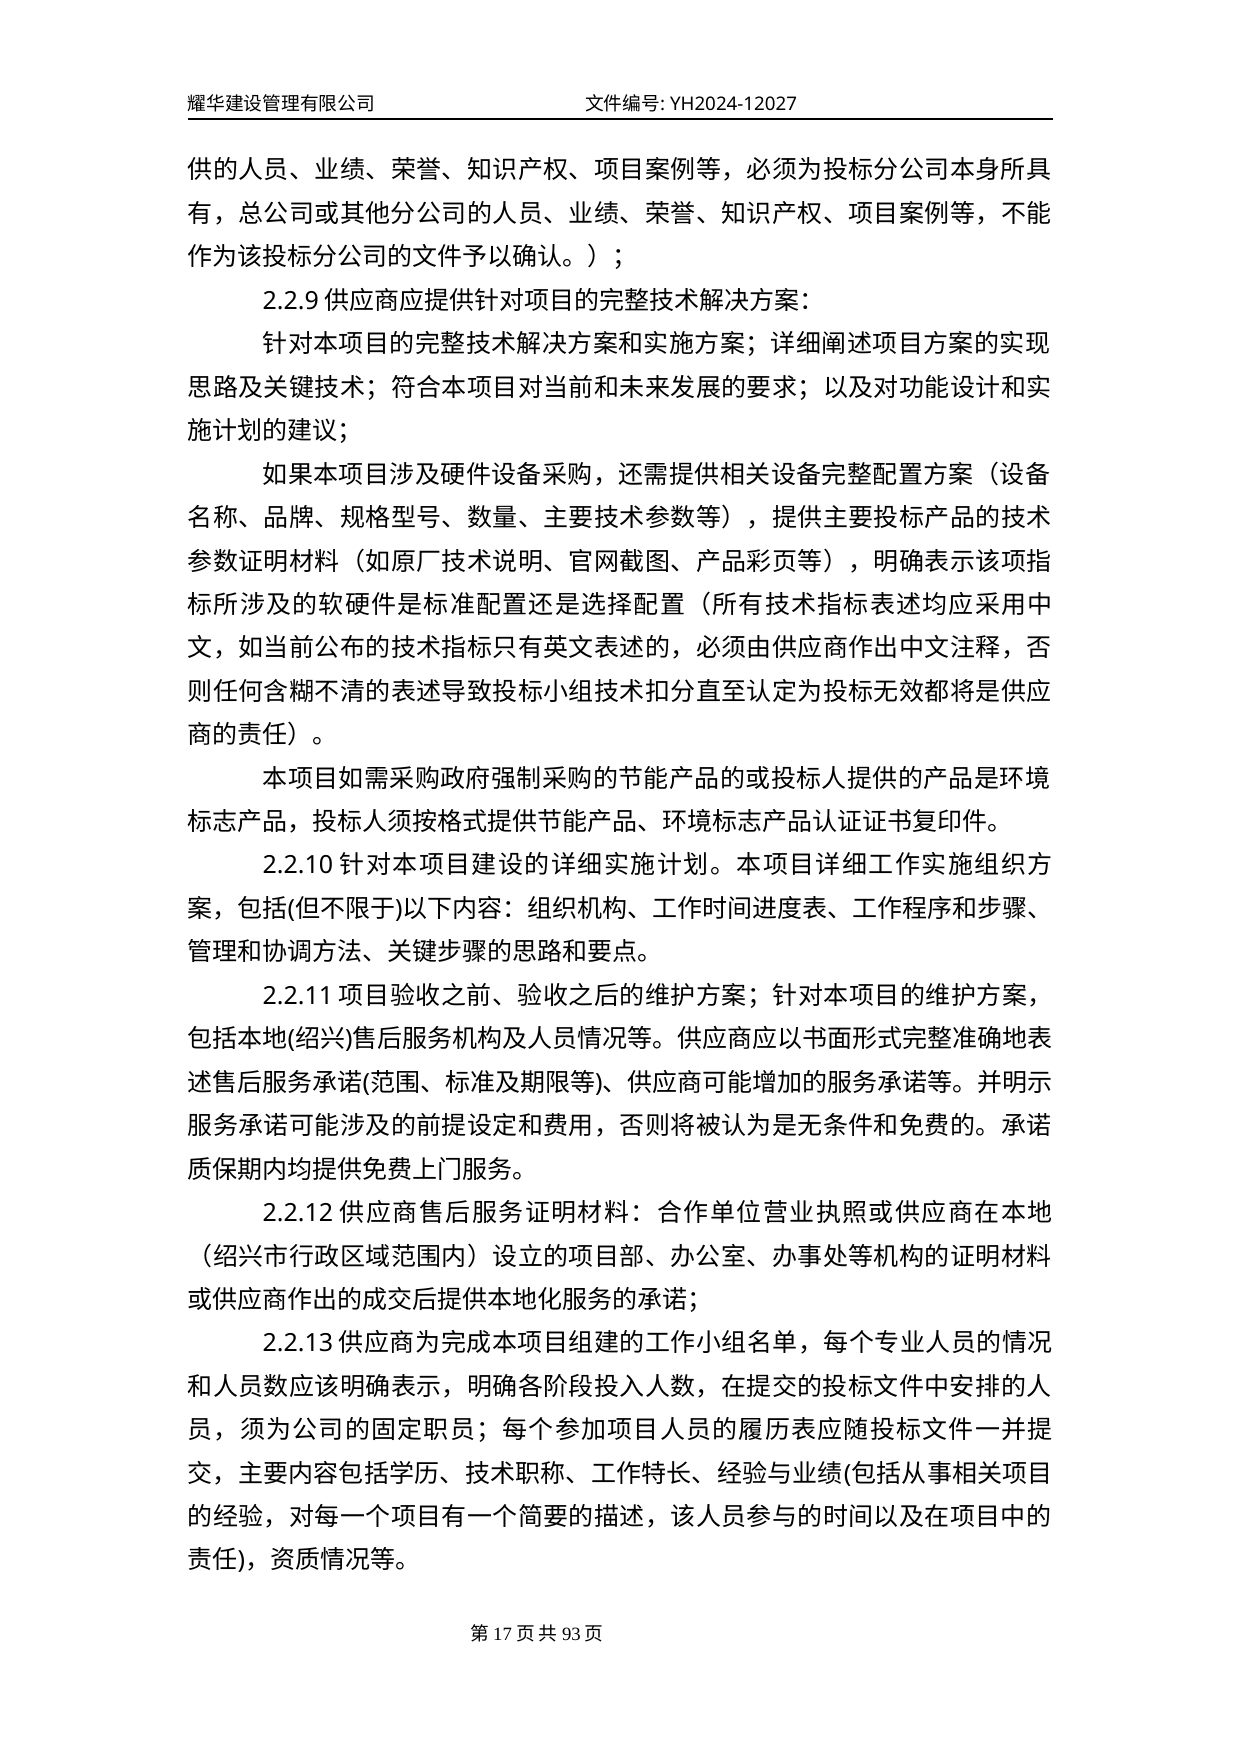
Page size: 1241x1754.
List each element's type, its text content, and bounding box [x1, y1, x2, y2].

text 2.2.13供应商为完成本项目组建的工作小组名单，每个专业人员的情况和人员数应该明确表示，明确各阶段投入人数，在提交的投标文件中安排的人员，须为公司的固定职员；每个参加项目人员的履历表应随投标文件一并提交，主要内容包括学历、技术职称、工作特长、经验与业绩(包括从事相关项目的经验，对每一个项目有一个简要的描述，该人员参与的时间以及在项目中的责任)，资质情况等。 [187, 1323, 1053, 1576]
text 如果本项目涉及硬件设备采购，还需提供相关设备完整配置方案（设备名称、品牌、规格型号、数量、主要技术参数等），提供主要投标产品的技术参数证明材料（如原厂技术说明、官网截图、产品彩页等），明确表示该项指标所涉及的软硬件是标准配置还是选择配置（所有技术指标表述均应采用中文，如当前公布的技术指标只有英文表述的，必须由供应商作出中文注释，否则任何含糊不清的表述导致投标小组技术扣分直至认定为投标无效都将是供应商的责任）。 [187, 454, 1053, 751]
text 本项目如需采购政府强制采购的节能产品的或投标人提供的产品是环境标志产品，投标人须按格式提供节能产品、环境标志产品认证证书复印件。 [187, 758, 1053, 838]
text 2.2.9供应商应提供针对项目的完整技术解决方案： [187, 280, 1053, 317]
text 2.2.11项目验收之前、验收之后的维护方案；针对本项目的维护方案，包括本地(绍兴)售后服务机构及人员情况等。供应商应以书面形式完整准确地表述售后服务承诺(范围、标准及期限等)、供应商可能增加的服务承诺等。并明示服务承诺可能涉及的前提设定和费用，否则将被认为是无条件和免费的。承诺质保期内均提供免费上门服务。 [187, 975, 1053, 1185]
text 2.2.12供应商售后服务证明材料：合作单位营业执照或供应商在本地（绍兴市行政区域范围内）设立的项目部、办公室、办事处等机构的证明材料或供应商作出的成交后提供本地化服务的承诺； [187, 1192, 1053, 1316]
text 针对本项目的完整技术解决方案和实施方案；详细阐述项目方案的实现思路及关键技术；符合本项目对当前和未来发展的要求；以及对功能设计和实施计划的建议； [187, 324, 1053, 447]
text 2.2.10针对本项目建设的详细实施计划。本项目详细工作实施组织方案，包括(但不限于)以下内容：组织机构、工作时间进度表、工作程序和步骤、管理和协调方法、关键步骤的思路和要点。 [187, 845, 1053, 968]
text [187, 150, 1053, 273]
